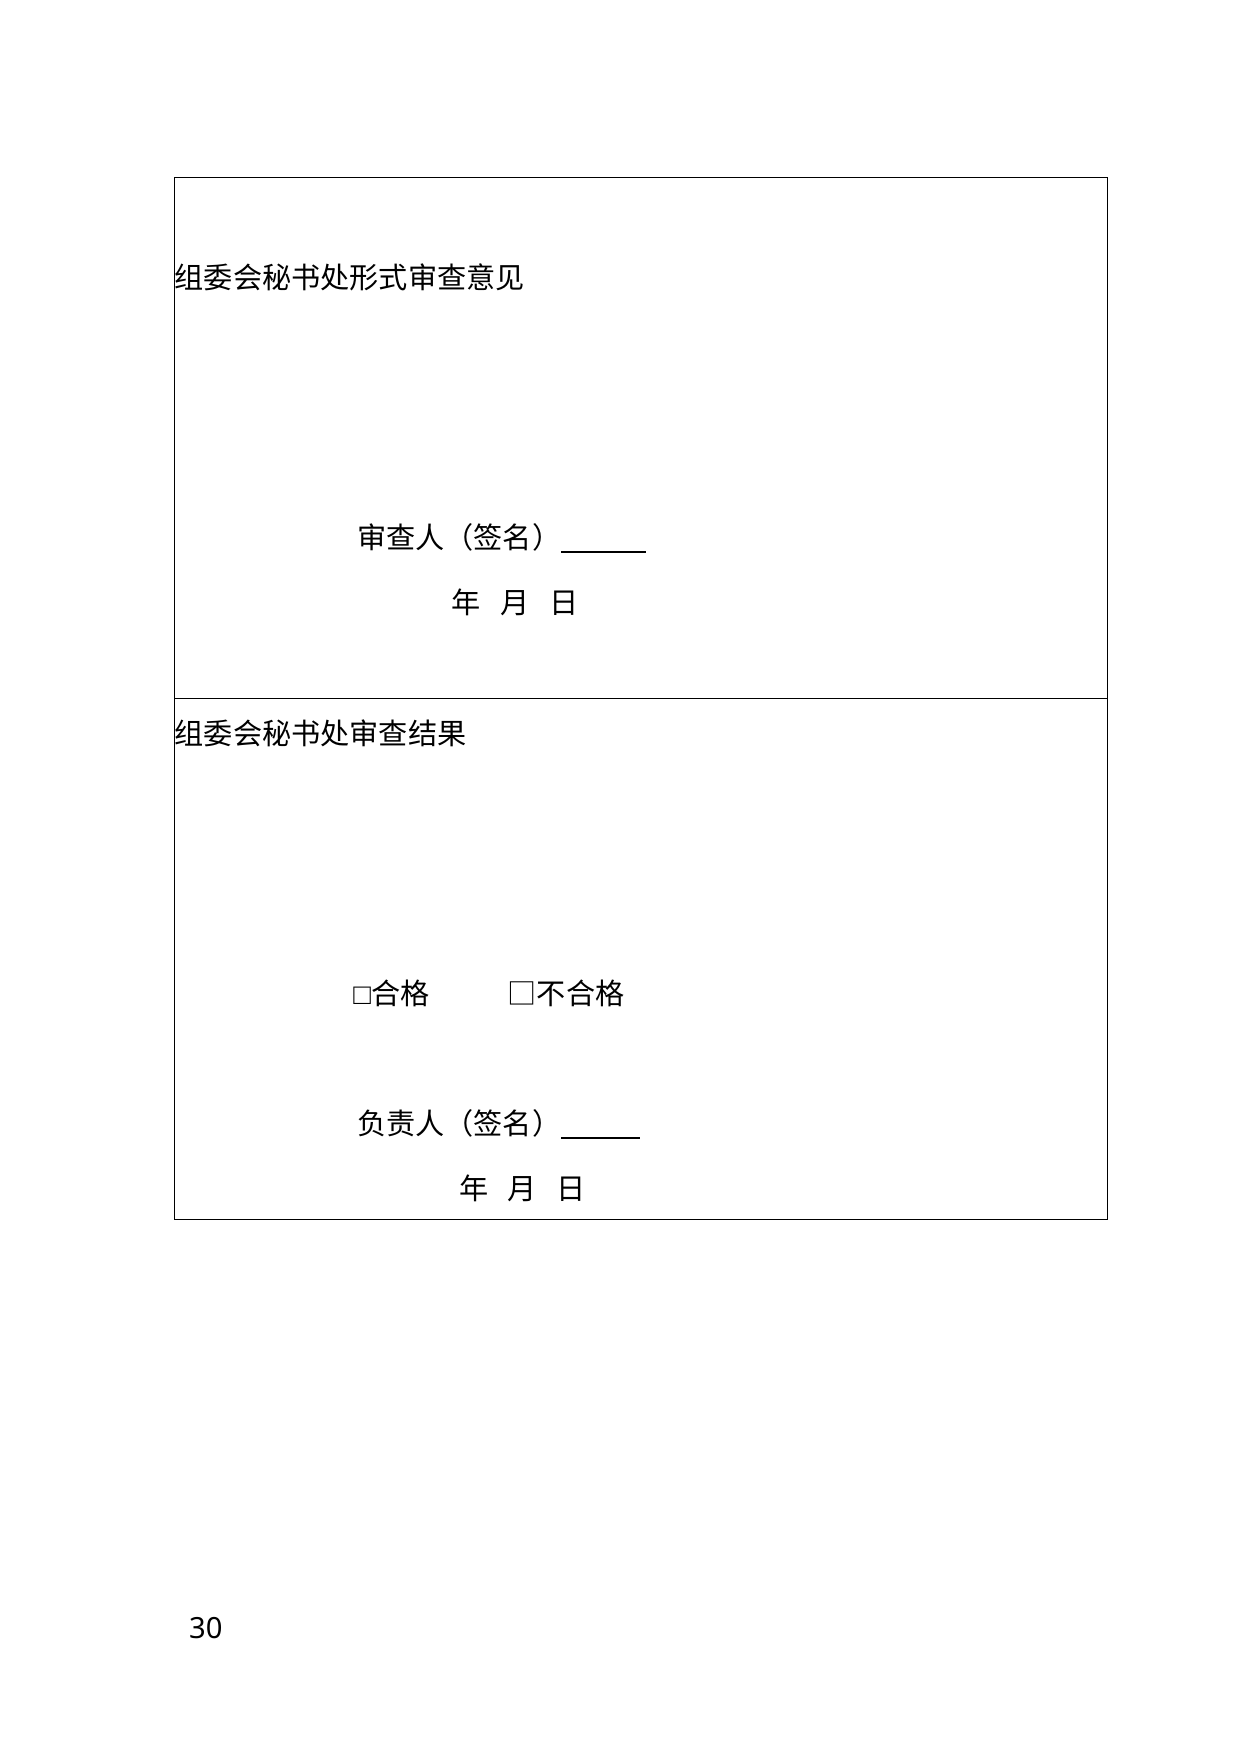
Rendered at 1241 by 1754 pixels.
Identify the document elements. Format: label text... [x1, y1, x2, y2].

table_cell 组委会秘书处形式审查意见 审查人（签名） 年 月 日 [175, 178, 1107, 698]
table_cell 组委会秘书处审查结果 □合格 □不合格 负责人（签名） 年 月 日 [175, 699, 1107, 1219]
